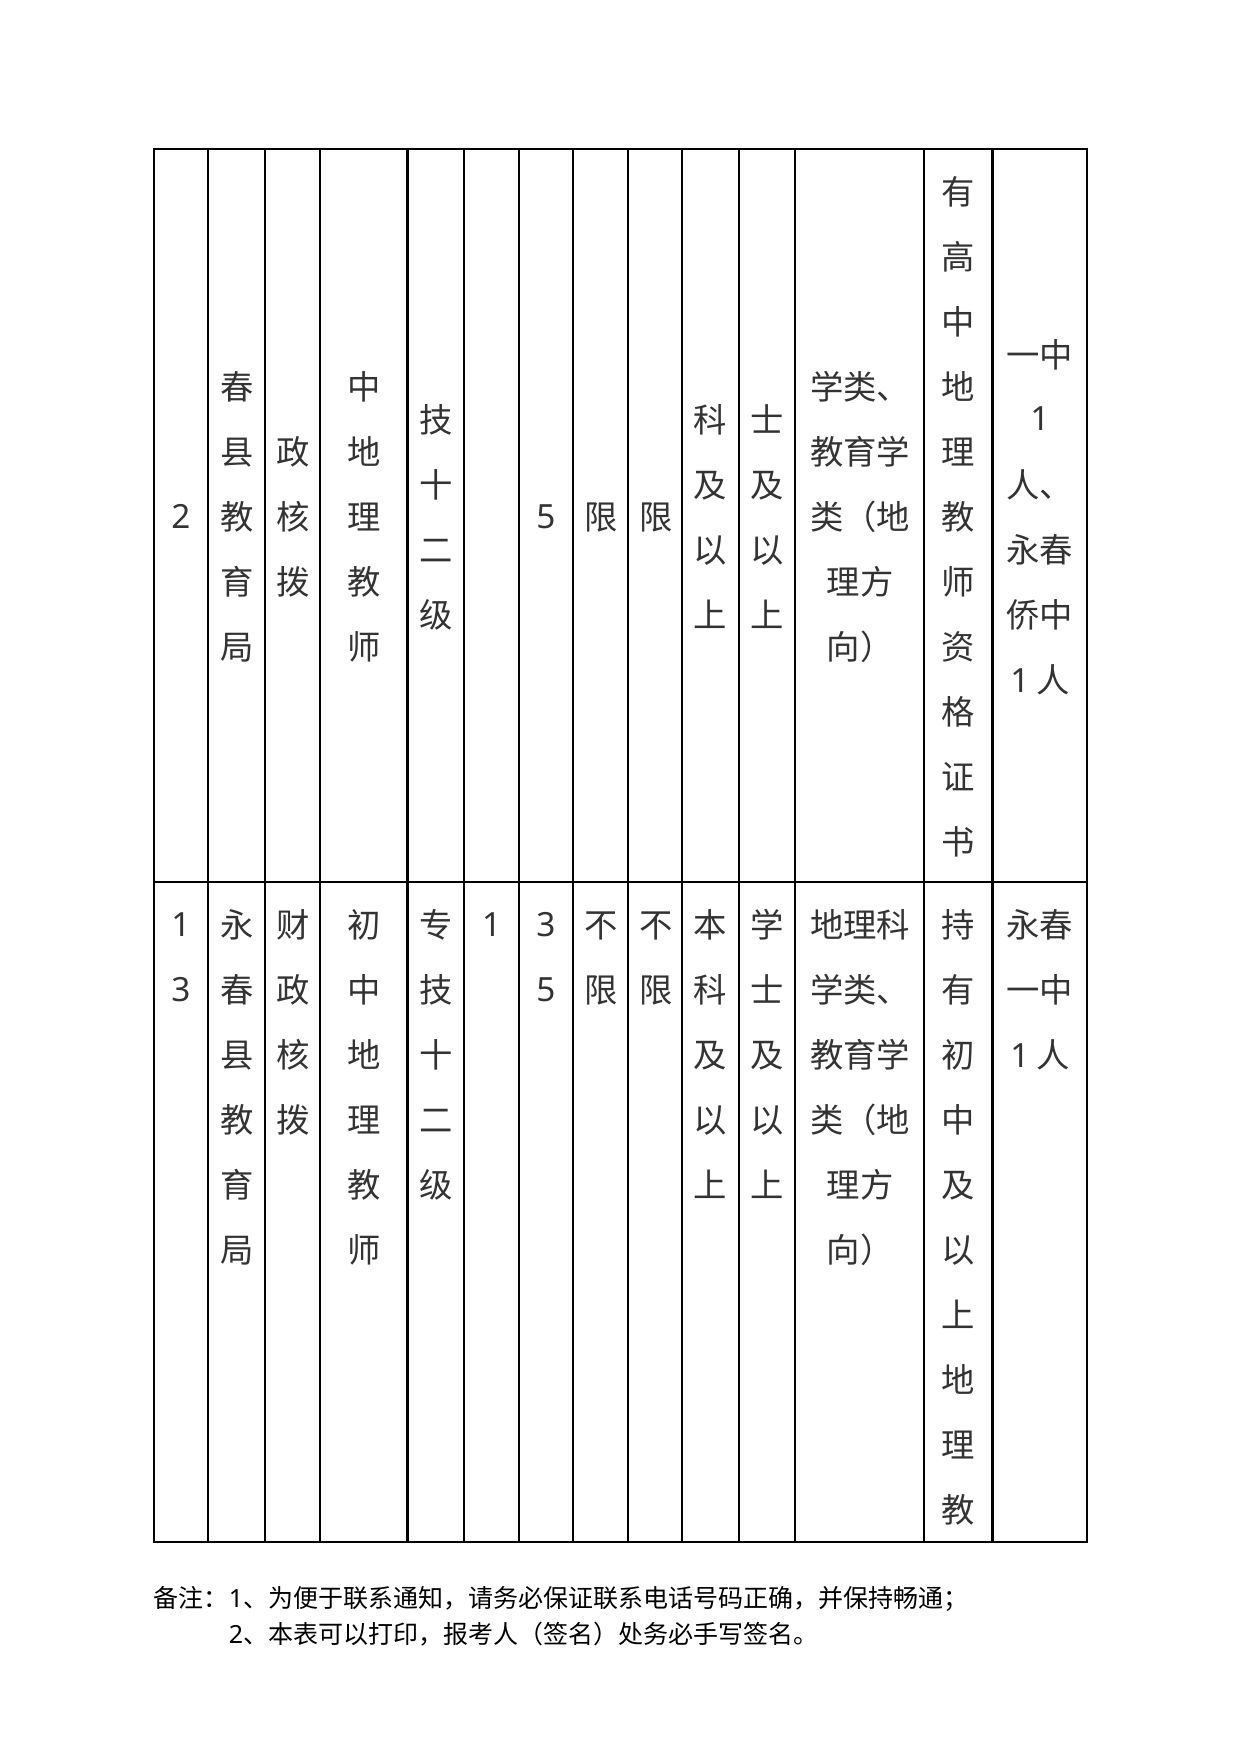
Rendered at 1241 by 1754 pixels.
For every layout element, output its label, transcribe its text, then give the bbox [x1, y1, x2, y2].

table_cell 不限 [574, 883, 627, 1541]
table_cell 永春县教育局 [209, 883, 264, 1541]
table_cell 财政核拨 [266, 150, 319, 881]
table_cell 财政核拨 [266, 883, 319, 1541]
table_cell 高中地理教师 [321, 150, 406, 881]
table_cell 专技十二级 [409, 883, 463, 1541]
table_cell 本科及以上 [683, 883, 738, 1541]
table_cell 35 [520, 150, 572, 881]
table_cell 永春一中1人 [994, 883, 1086, 1541]
table_cell 不限 [574, 150, 627, 881]
table_cell 地理科学类、教育学类（地理方向） [796, 150, 923, 881]
table_cell 不限 [629, 150, 681, 881]
table_cell 持有初中及以上地理教师资格证书 [925, 883, 991, 1541]
table_cell 1 [465, 883, 518, 1541]
table_cell 本科及以上 [683, 150, 738, 881]
table_cell 13 [155, 883, 207, 1541]
table_cell 35 [520, 883, 572, 1541]
table_cell 学士及以上 [740, 883, 794, 1541]
table_cell 初中地理教师 [321, 883, 406, 1541]
table_cell 不限 [629, 883, 681, 1541]
table_cell 地理科学类、教育学类（地理方向） [796, 883, 923, 1541]
table_cell 12 [155, 150, 207, 881]
table_cell 永春一中1人、永春侨中1人 [994, 150, 1086, 881]
table_cell 2 [465, 150, 518, 881]
table_cell 学士及以上 [740, 150, 794, 881]
table_cell 永春县教育局 [209, 150, 264, 881]
table_cell 专技十二级 [409, 150, 463, 881]
table_cell 持有高中地理教师资格证书 [925, 150, 991, 881]
